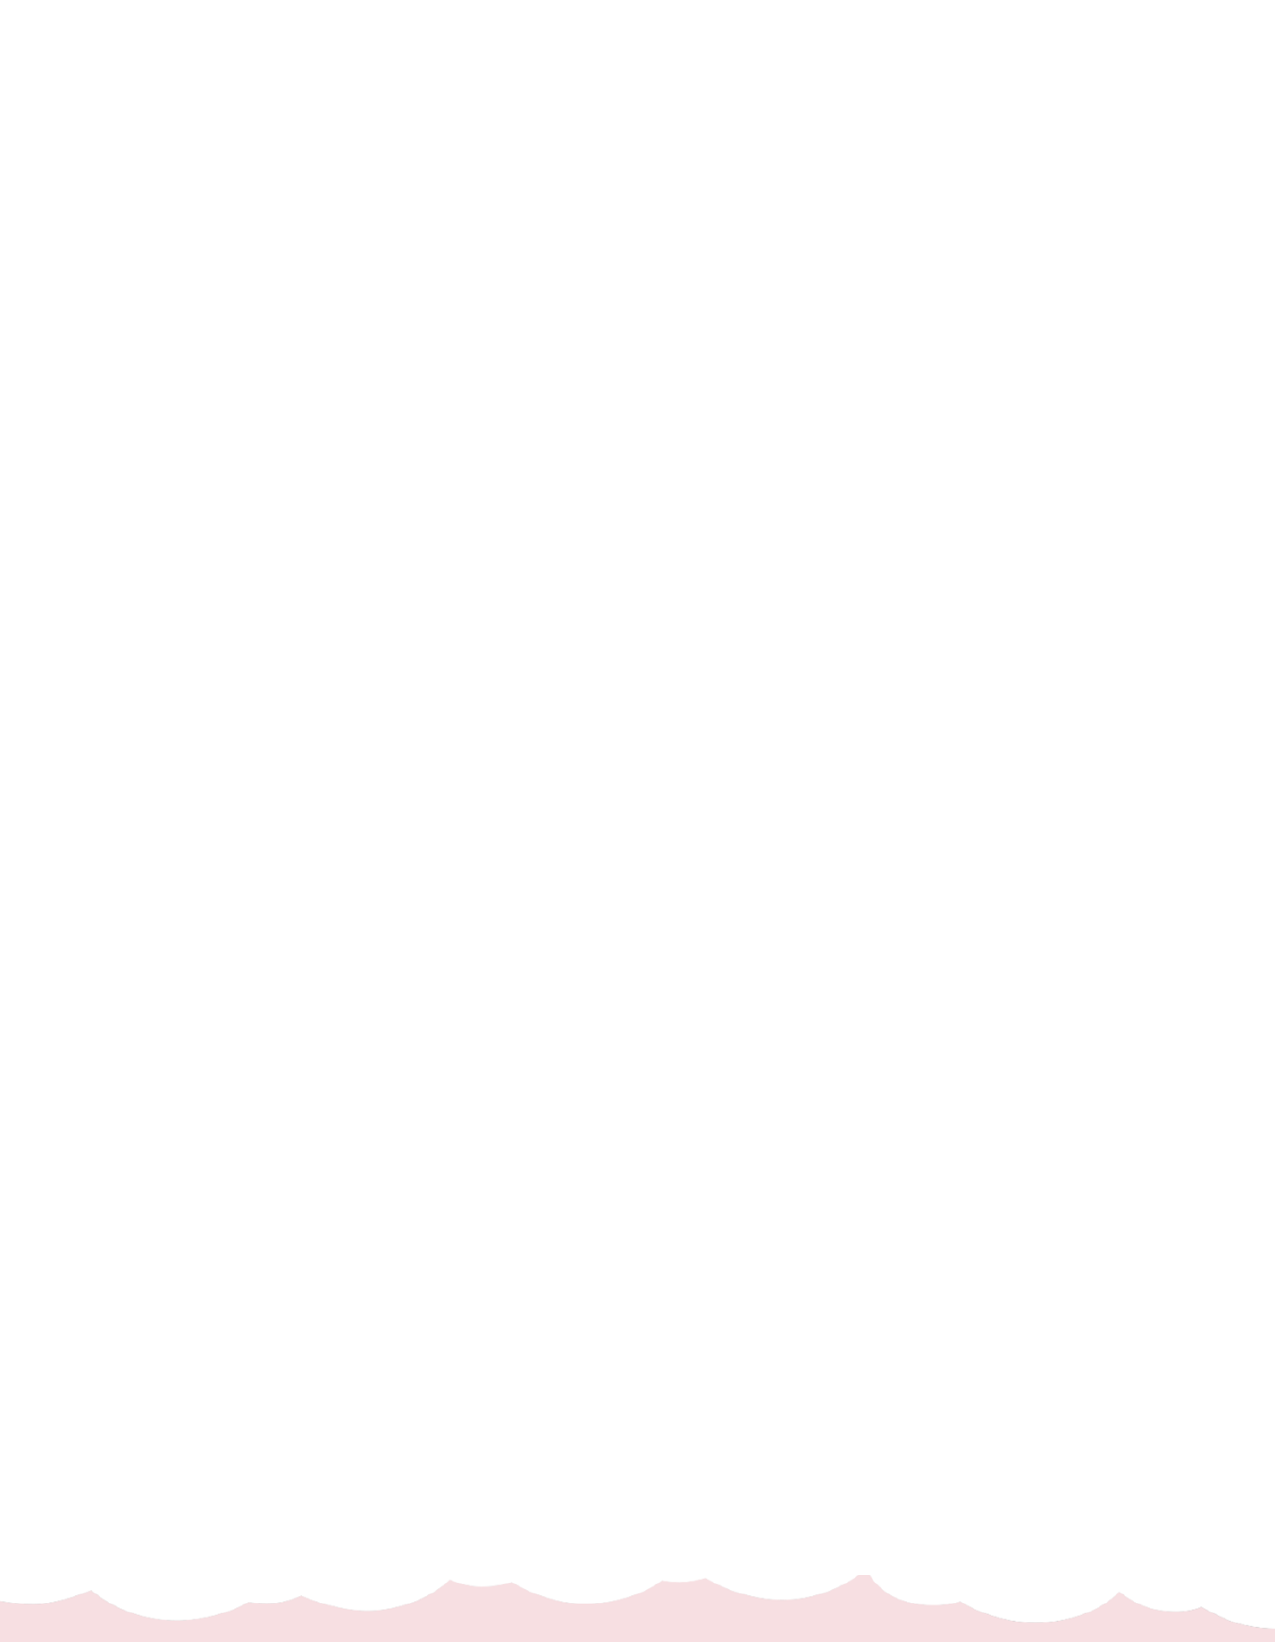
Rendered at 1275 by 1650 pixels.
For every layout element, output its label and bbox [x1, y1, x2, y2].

picture [0, 1575, 1275, 1642]
